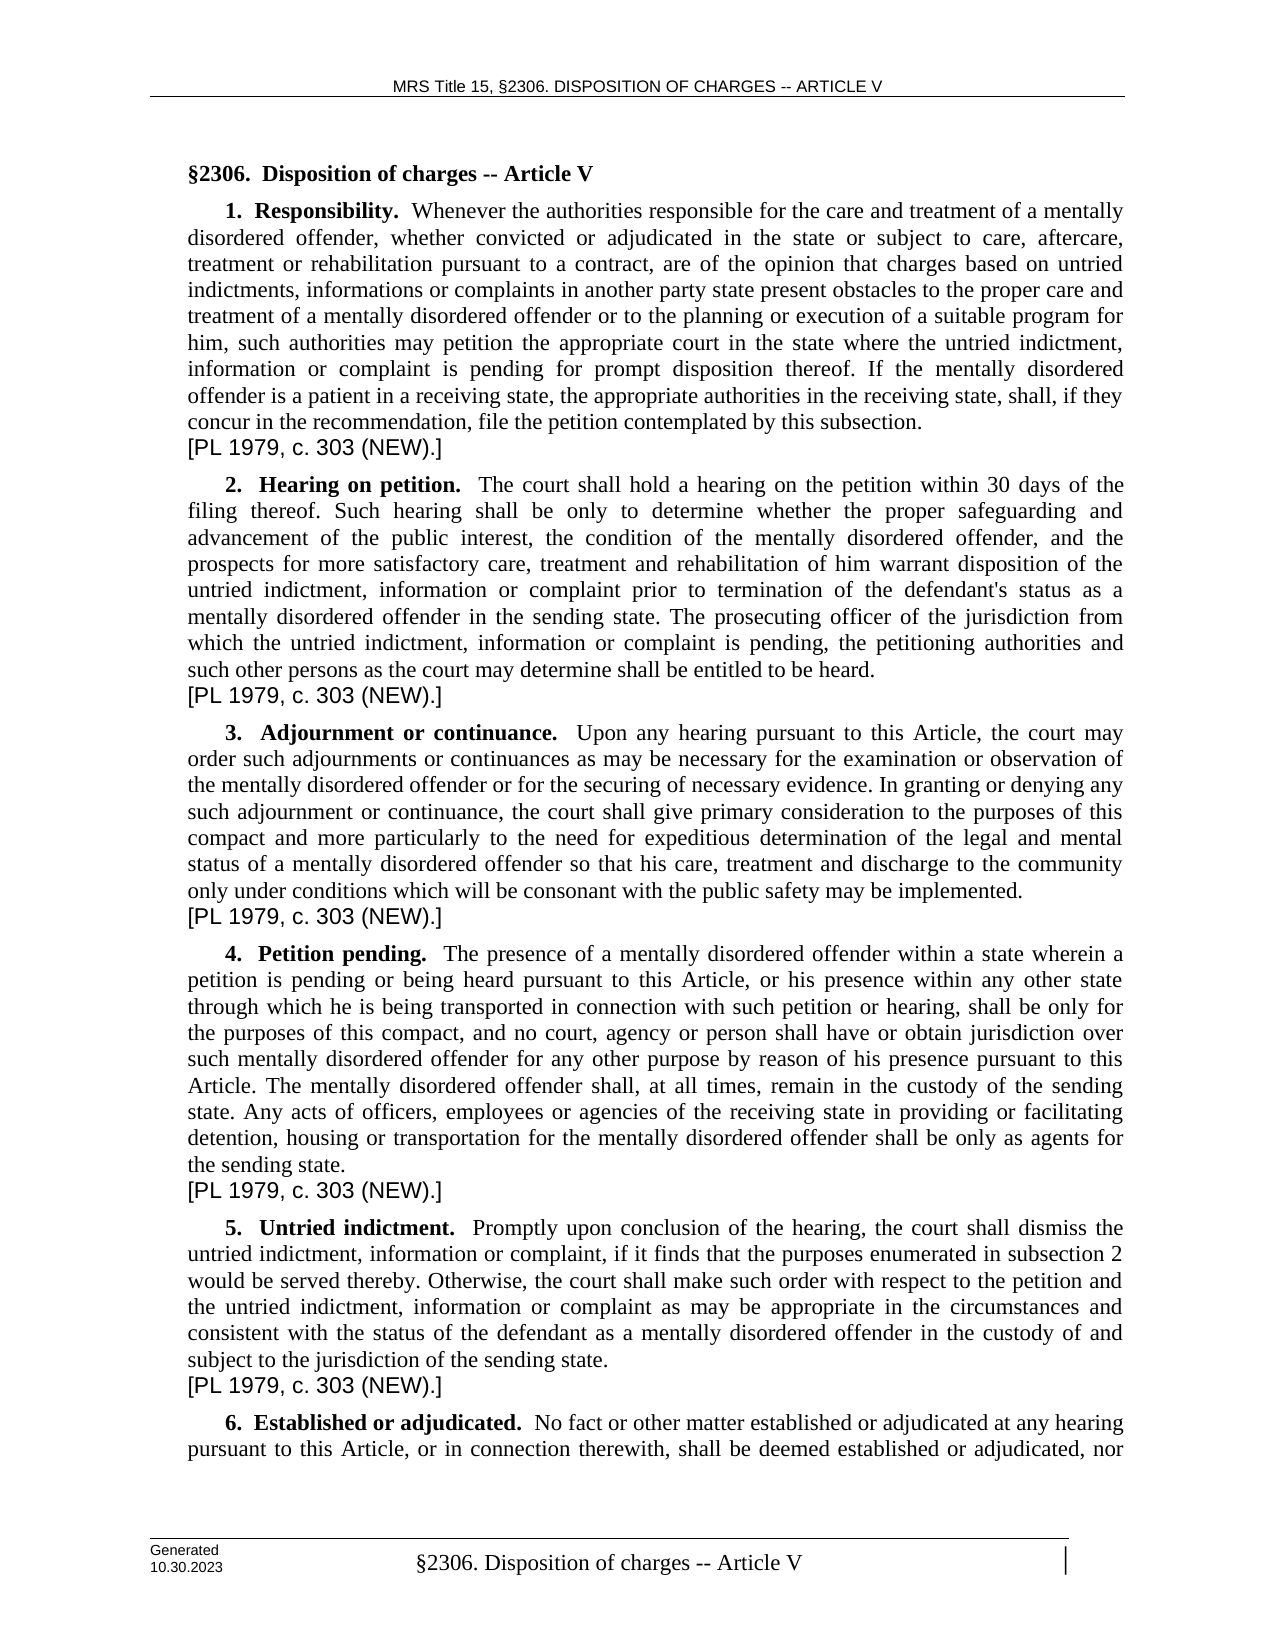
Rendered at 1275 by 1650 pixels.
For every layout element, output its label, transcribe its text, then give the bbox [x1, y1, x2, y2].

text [187, 1409, 1125, 1462]
text [PL 1979, c. 303 (NEW).] [187, 682, 1125, 708]
text 1. Responsibility. Whenever the authorities responsible for the care and treatment of a mentally disordered offender, whether convicted or adjudicated in the state or subject to care, aftercare, treatment or rehabilitation pursuant to a contract, are of the opinion that charges based on untried indictments, informations or complaints in another party state present obstacles to the proper care and treatment of a mentally disordered offender or to the planning or execution of a suitable program for him, such authorities may petition the appropriate court in the state where the untried indictment, information or complaint is pending for prompt disposition thereof. If the mentally disordered offender is a patient in a receiving state, the appropriate authorities in the receiving state, shall, if they concur in the recommendation, file the petition contemplated by this subsection. [187, 197, 1125, 434]
text [PL 1979, c. 303 (NEW).] [187, 1177, 1125, 1203]
text 2. Hearing on petition. The court shall hold a hearing on the petition within 30 days of the filing thereof. Such hearing shall be only to determine whether the proper safeguarding and advancement of the public interest, the condition of the mentally disordered offender, and the prospects for more satisfactory care, treatment and rehabilitation of him warrant disposition of the untried indictment, information or complaint prior to termination of the defendant's status as a mentally disordered offender in the sending state. The prosecuting officer of the jurisdiction from which the untried indictment, information or complaint is pending, the petitioning authorities and such other persons as the court may determine shall be entitled to be heard. [187, 471, 1125, 682]
text 5. Untried indictment. Promptly upon conclusion of the hearing, the court shall dismiss the untried indictment, information or complaint, if it finds that the purposes enumerated in subsection 2 would be served thereby. Otherwise, the court shall make such order with respect to the petition and the untried indictment, information or complaint as may be appropriate in the circumstances and consistent with the status of the defendant as a mentally disordered offender in the custody of and subject to the jurisdiction of the sending state. [187, 1214, 1125, 1372]
text [PL 1979, c. 303 (NEW).] [187, 1372, 1125, 1398]
text [PL 1979, c. 303 (NEW).] [187, 903, 1125, 929]
text 3. Adjournment or continuance. Upon any hearing pursuant to this Article, the court may order such adjournments or continuances as may be necessary for the examination or observation of the mentally disordered offender or for the securing of necessary evidence. In granting or denying any such adjournment or continuance, the court shall give primary consideration to the purposes of this compact and more particularly to the need for expeditious determination of the legal and mental status of a mentally disordered offender so that his care, treatment and discharge to the community only under conditions which will be consonant with the public safety may be implemented. [187, 719, 1125, 903]
text [PL 1979, c. 303 (NEW).] [187, 434, 1125, 461]
text 4. Petition pending. The presence of a mentally disordered offender within a state wherein a petition is pending or being heard pursuant to this Article, or his presence within any other state through which he is being transported in connection with such petition or hearing, shall be only for the purposes of this compact, and no court, agency or person shall have or obtain jurisdiction over such mentally disordered offender for any other purpose by reason of his presence pursuant to this Article. The mentally disordered offender shall, at all times, remain in the custody of the sending state. Any acts of officers, employees or agencies of the receiving state in providing or facilitating detention, housing or transportation for the mentally disordered offender shall be only as agents for the sending state. [187, 940, 1125, 1177]
text §2306. Disposition of charges -- Article V [187, 160, 1125, 187]
